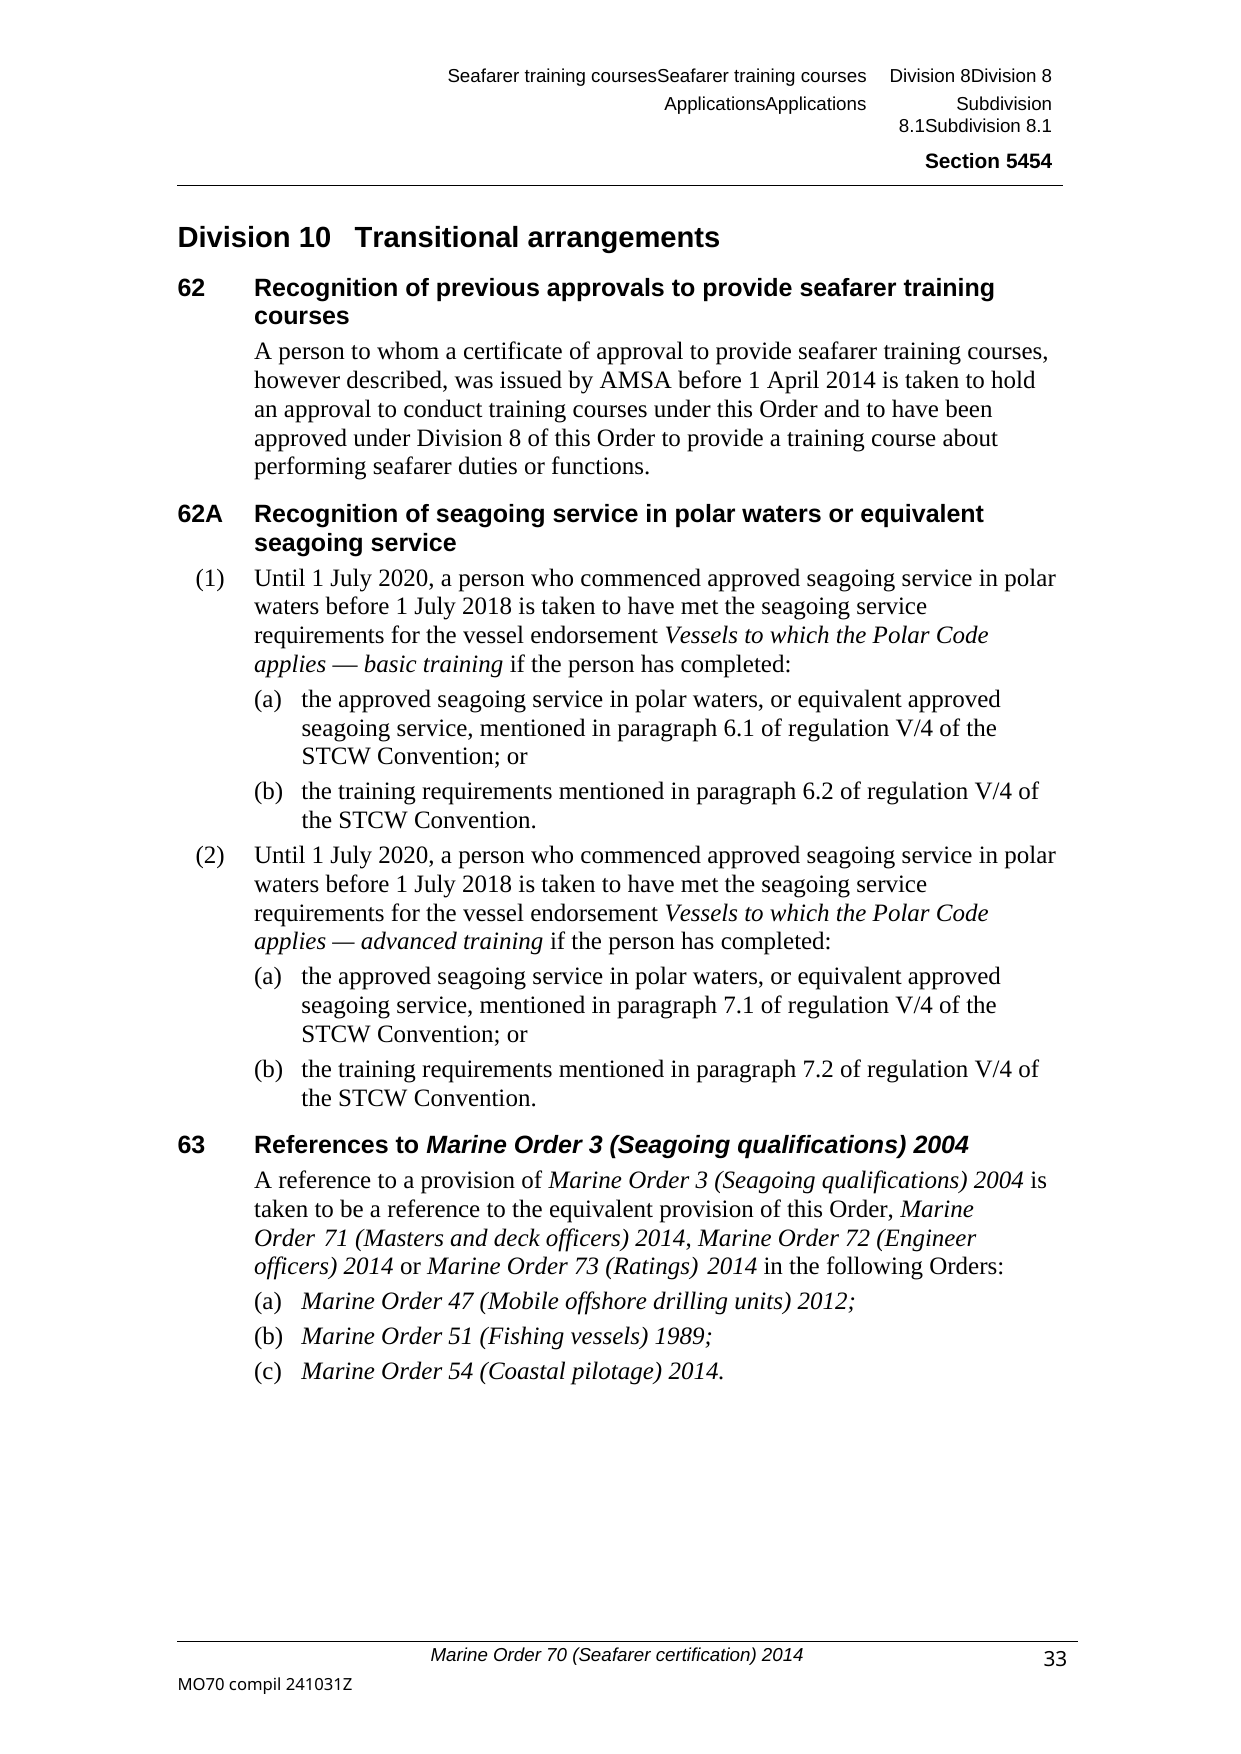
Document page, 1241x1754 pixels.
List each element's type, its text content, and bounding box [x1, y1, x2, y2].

text (b) the training requirements mentioned in paragraph 7.2 of regulation V/4 of the STCW Convention. [254, 1054, 1063, 1111]
text (a) the approved seagoing service in polar waters, or equivalent approved seagoing service, mentioned in paragraph 7.1 of regulation V/4 of the STCW Convention; or [254, 961, 1063, 1048]
text (1) Until 1 July 2020, a person who commenced approved seagoing service in polar waters before 1 July 2018 is taken to have met the seagoing service requirements for the vessel endorsement Vessels to which the Polar Code applies — basic training if the person has completed: [148, 563, 1063, 678]
text (2) Until 1 July 2020, a person who commenced approved seagoing service in polar waters before 1 July 2018 is taken to have met the seagoing service requirements for the vessel endorsement Vessels to which the Polar Code applies — advanced training if the person has completed: [148, 840, 1063, 955]
subtitle 62A Recognition of seagoing service in polar waters or equivalent seagoing service [177, 499, 1063, 556]
text (b) Marine Order 51 (Fishing vessels) 1989; [254, 1321, 1063, 1350]
text A person to whom a certificate of approval to provide seafarer training courses, however described, was issued by AMSA before 1 April 2014 is taken to hold an approval to conduct training courses under this Order and to have been approved under Division 8 of this Order to provide a training course about performing seafarer duties or functions. [148, 336, 1063, 480]
text A reference to a provision of Marine Order 3 (Seagoing qualifications) 2004 is taken to be a reference to the equivalent provision of this Order, Marine Order 71 (Masters and deck officers) 2014, Marine Order 72 (Engineer officers) 2014 or Marine Order 73 (Ratings) 2014 in the following Orders: [148, 1165, 1063, 1280]
text (a) Marine Order 47 (Mobile offshore drilling units) 2012; [254, 1286, 1063, 1315]
list the approved seagoing service in polar waters, or equivalent approved seagoing service, mentioned in paragraph 6.1 of regulation V/4 of the STCW Convention; or [254, 684, 1063, 770]
text Division 10 Transitional arrangements [177, 220, 1063, 254]
subtitle 63 References to Marine Order 3 (Seagoing qualifications) 2004 [177, 1130, 1063, 1159]
list the training requirements mentioned in paragraph 6.2 of regulation V/4 of the STCW Convention. [254, 776, 1063, 834]
text (c) Marine Order 54 (Coastal pilotage) 2014. [254, 1356, 1063, 1385]
subtitle 62 Recognition of previous approvals to provide seafarer training courses [177, 273, 1063, 330]
